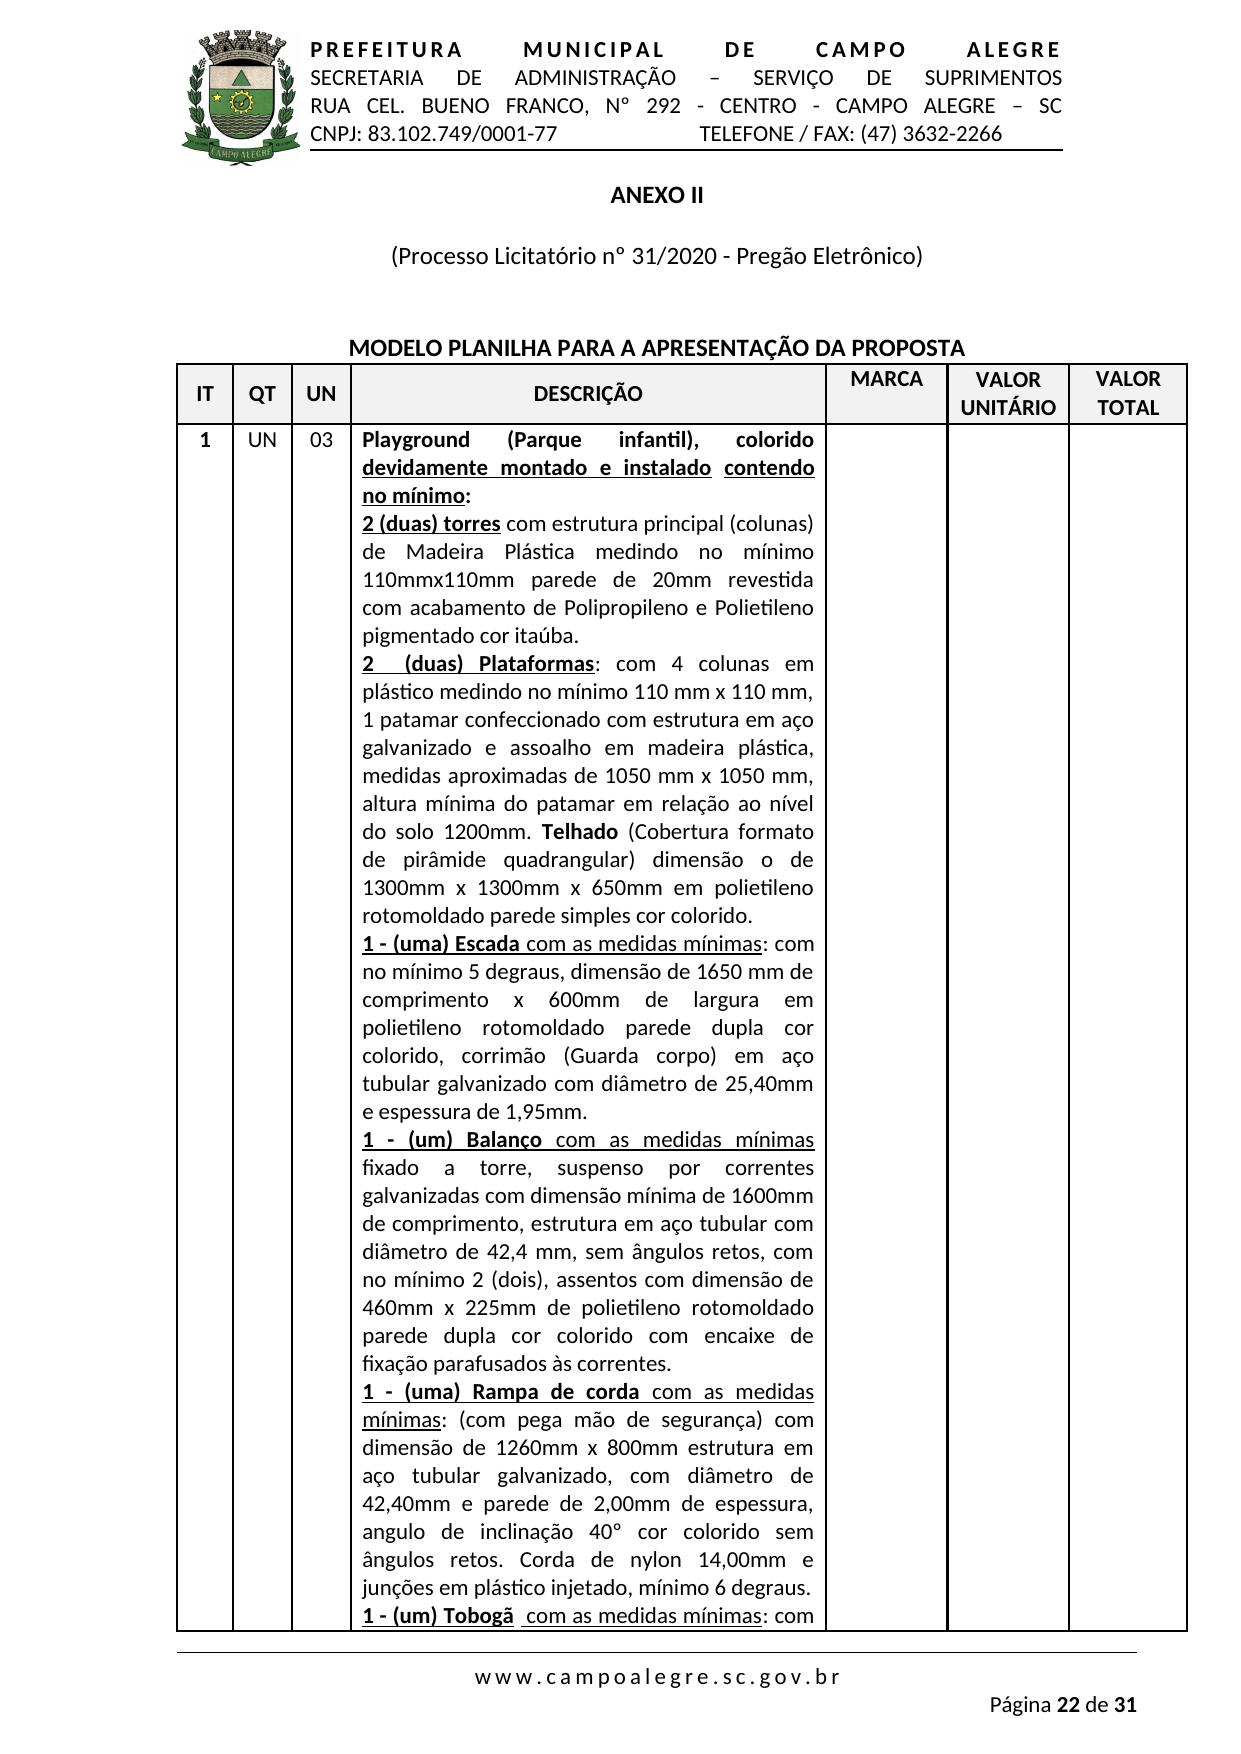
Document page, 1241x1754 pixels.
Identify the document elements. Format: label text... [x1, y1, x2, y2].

table_header DESCRIÇÃO [352, 365, 825, 423]
table_cell [1070, 425, 1186, 1629]
table_header VALOR TOTAL [1070, 365, 1186, 423]
table_header VALOR UNITÁRIO [949, 365, 1068, 423]
table_header QT [234, 365, 291, 423]
table_header IT [178, 365, 232, 423]
table_cell 03 [293, 425, 350, 1629]
table_cell UN [234, 425, 291, 1629]
table_cell [827, 425, 946, 1629]
table_header MARCA [827, 365, 946, 423]
picture [181, 30, 300, 166]
table_header UN [293, 365, 350, 423]
text ANEXO II [177, 179, 1137, 210]
text (Processo Licitatório nº - Pregão Eletrônico) [177, 240, 1137, 271]
table_cell [949, 425, 1068, 1629]
text MODELO PLANILHA PARA A APRESENTAÇÃO DA PROPOSTA [177, 332, 1137, 362]
table_cell 1 [178, 425, 232, 1629]
